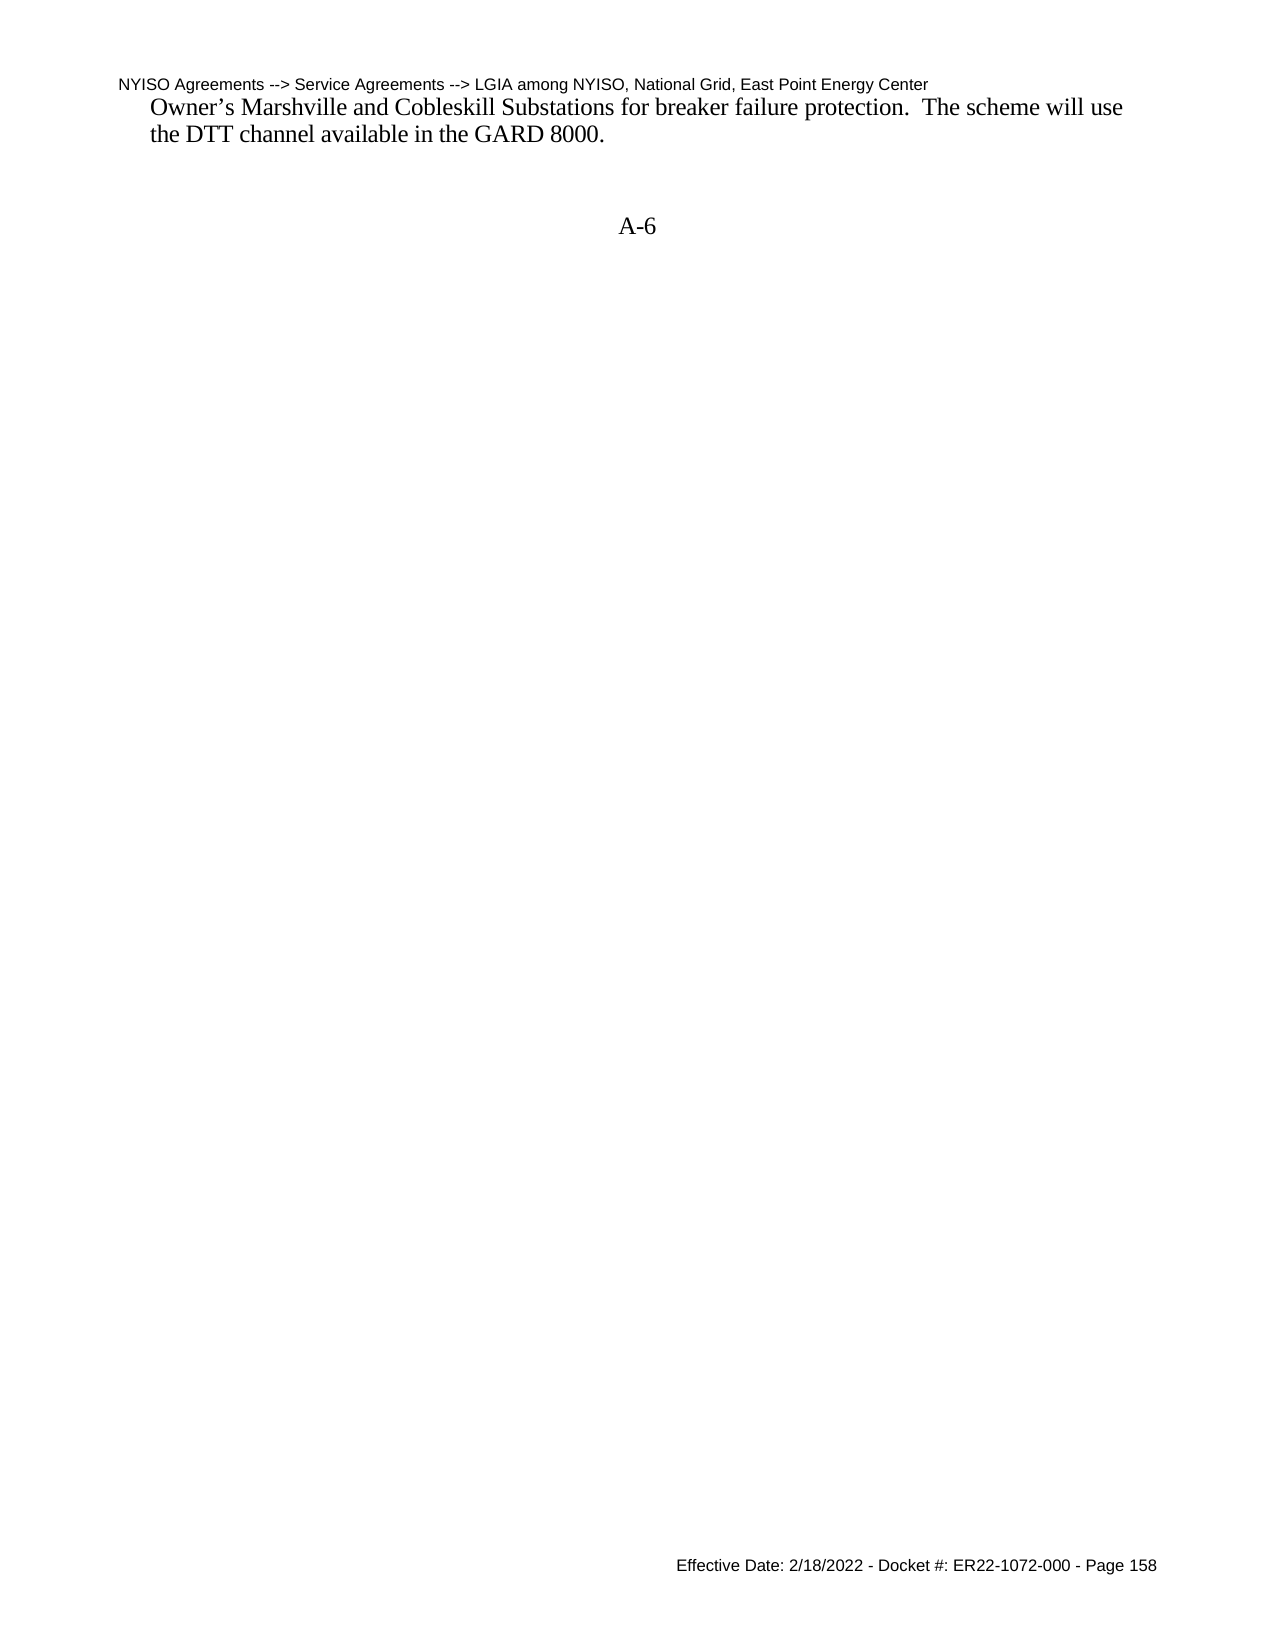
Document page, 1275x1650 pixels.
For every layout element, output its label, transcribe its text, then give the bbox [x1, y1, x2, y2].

text Owner’s Marshville and Cobleskill Substations for breaker failure protection. The scheme will use the DTT channel available in the GARD 8000. [150, 94, 1123, 148]
text A-6 [618, 212, 1275, 240]
